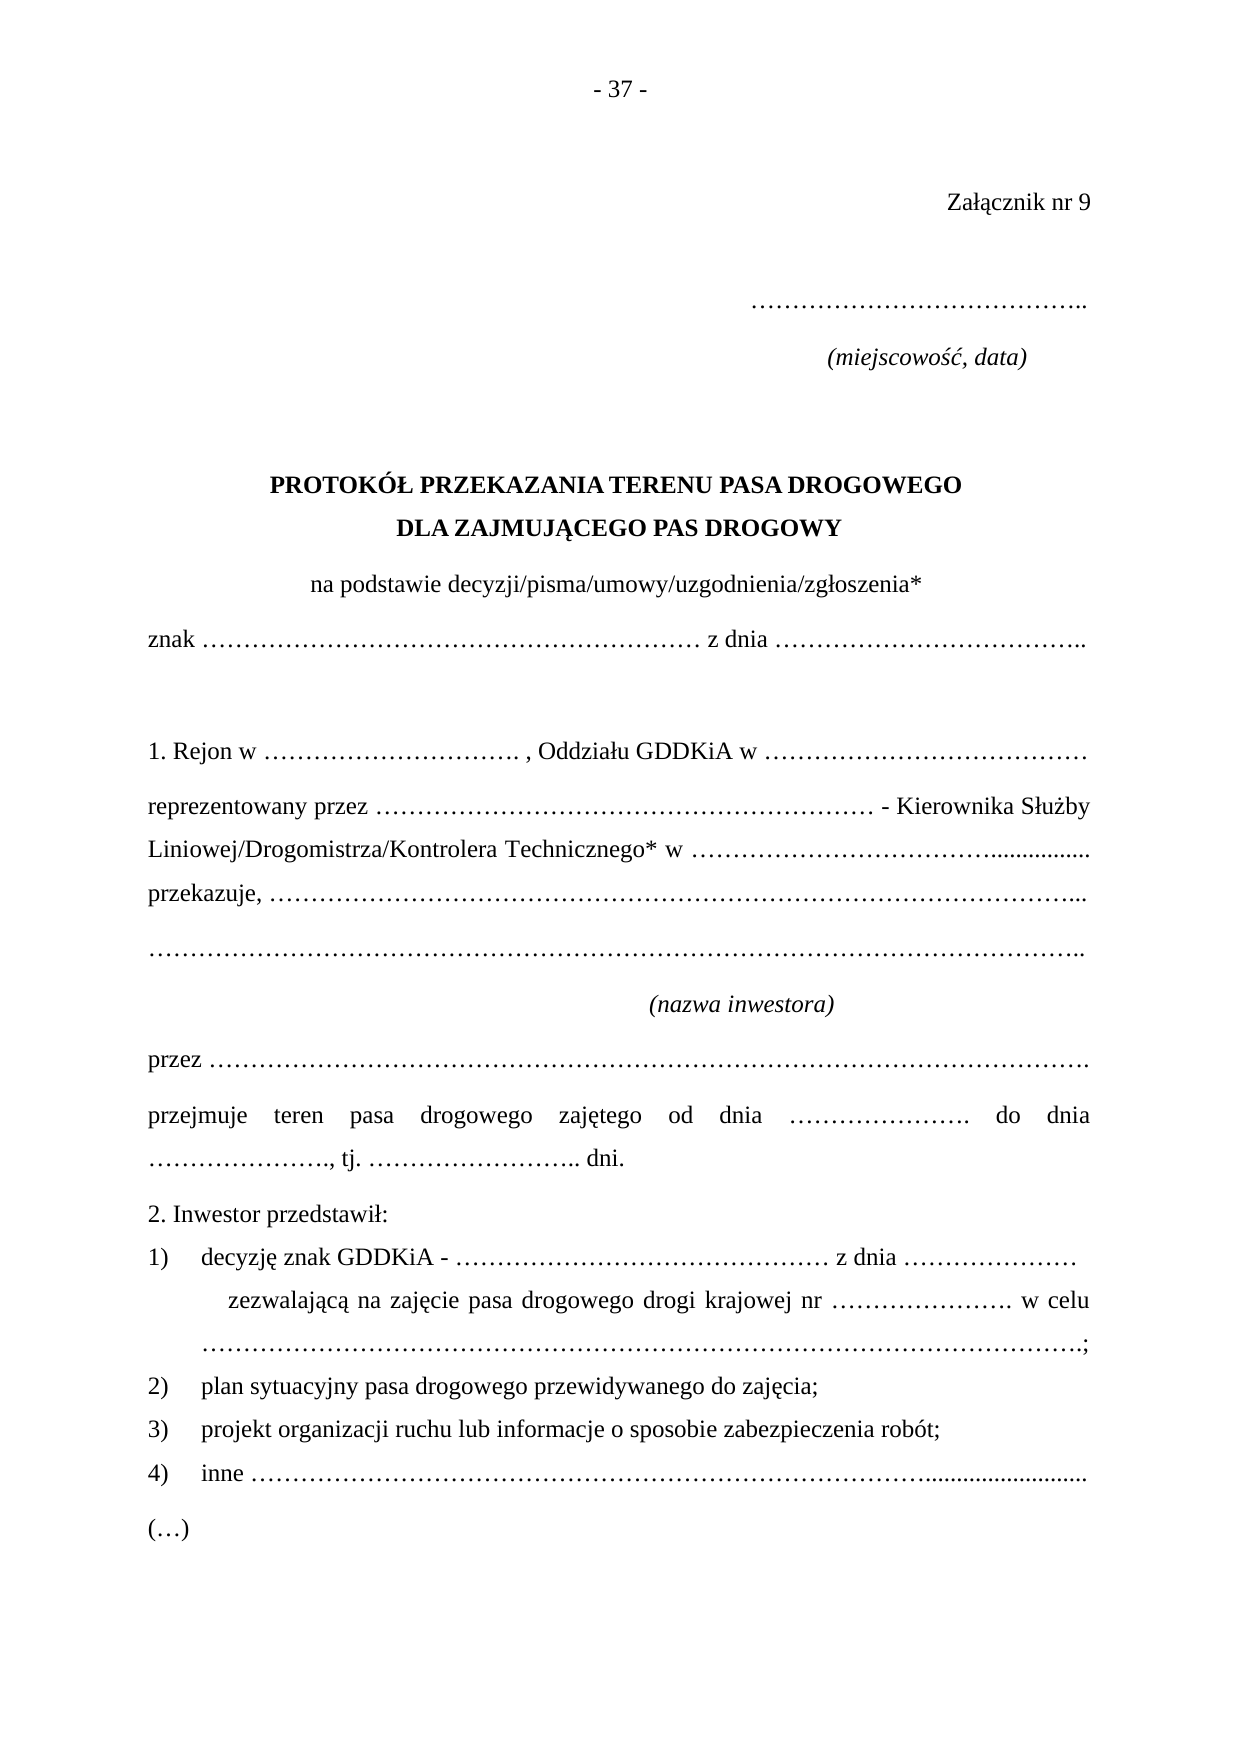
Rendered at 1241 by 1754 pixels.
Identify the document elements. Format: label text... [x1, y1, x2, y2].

text reprezentowany przez …………………………………………………… - Kierownika Służby Liniowej/Drogomistrza/Kontrolera Technicznego* w ………………………………................ przekazuje, ……………………………………………………………………………………... [148, 791, 1091, 906]
text (nazwa inwestora) [148, 989, 1091, 1018]
text (…) [148, 1513, 1091, 1542]
text znak …………………………………………………… z dnia ……………………………….. [148, 624, 1091, 653]
text Załącznik nr 9 [148, 187, 1091, 215]
text na podstawie decyzji/pisma/umowy/uzgodnienia/zgłoszenia* [148, 569, 1091, 598]
text 2) plan sytuacyjny pasa drogowego przewidywanego do zajęcia; [148, 1371, 1091, 1400]
text zezwalającą na zajęcie pasa drogowego drogi krajowej nr …………………. w celu …………………………………………………………………………………………….; [148, 1285, 1091, 1357]
text 4) inne ……………………………………………………………………….......................... [148, 1458, 1091, 1486]
text Protokół przekazania terenu pasa drogowego dla zajmującego pas drogowy [148, 470, 1091, 542]
text przez ……………………………………………………………………………………………. [148, 1044, 1091, 1073]
text 1. Rejon w …………………………. , Oddziału GDDKiA w ………………………………… [148, 736, 1091, 764]
text ………………………………….. [148, 285, 1091, 314]
text 2. Inwestor przedstawił: [148, 1199, 1091, 1228]
text ………………………………………………………………………………………………….. [148, 933, 1091, 962]
text 1) decyzję znak GDDKiA - ……………………………………… z dnia ………………… [148, 1242, 1091, 1271]
text 3) projekt organizacji ruchu lub informacje o sposobie zabezpieczenia robót; [148, 1414, 1091, 1443]
text przejmuje teren pasa drogowego zajętego od dnia …………………. do dnia …………………., tj. …………………….. dni. [148, 1100, 1091, 1172]
text (miejscowość, data) [827, 342, 1091, 371]
